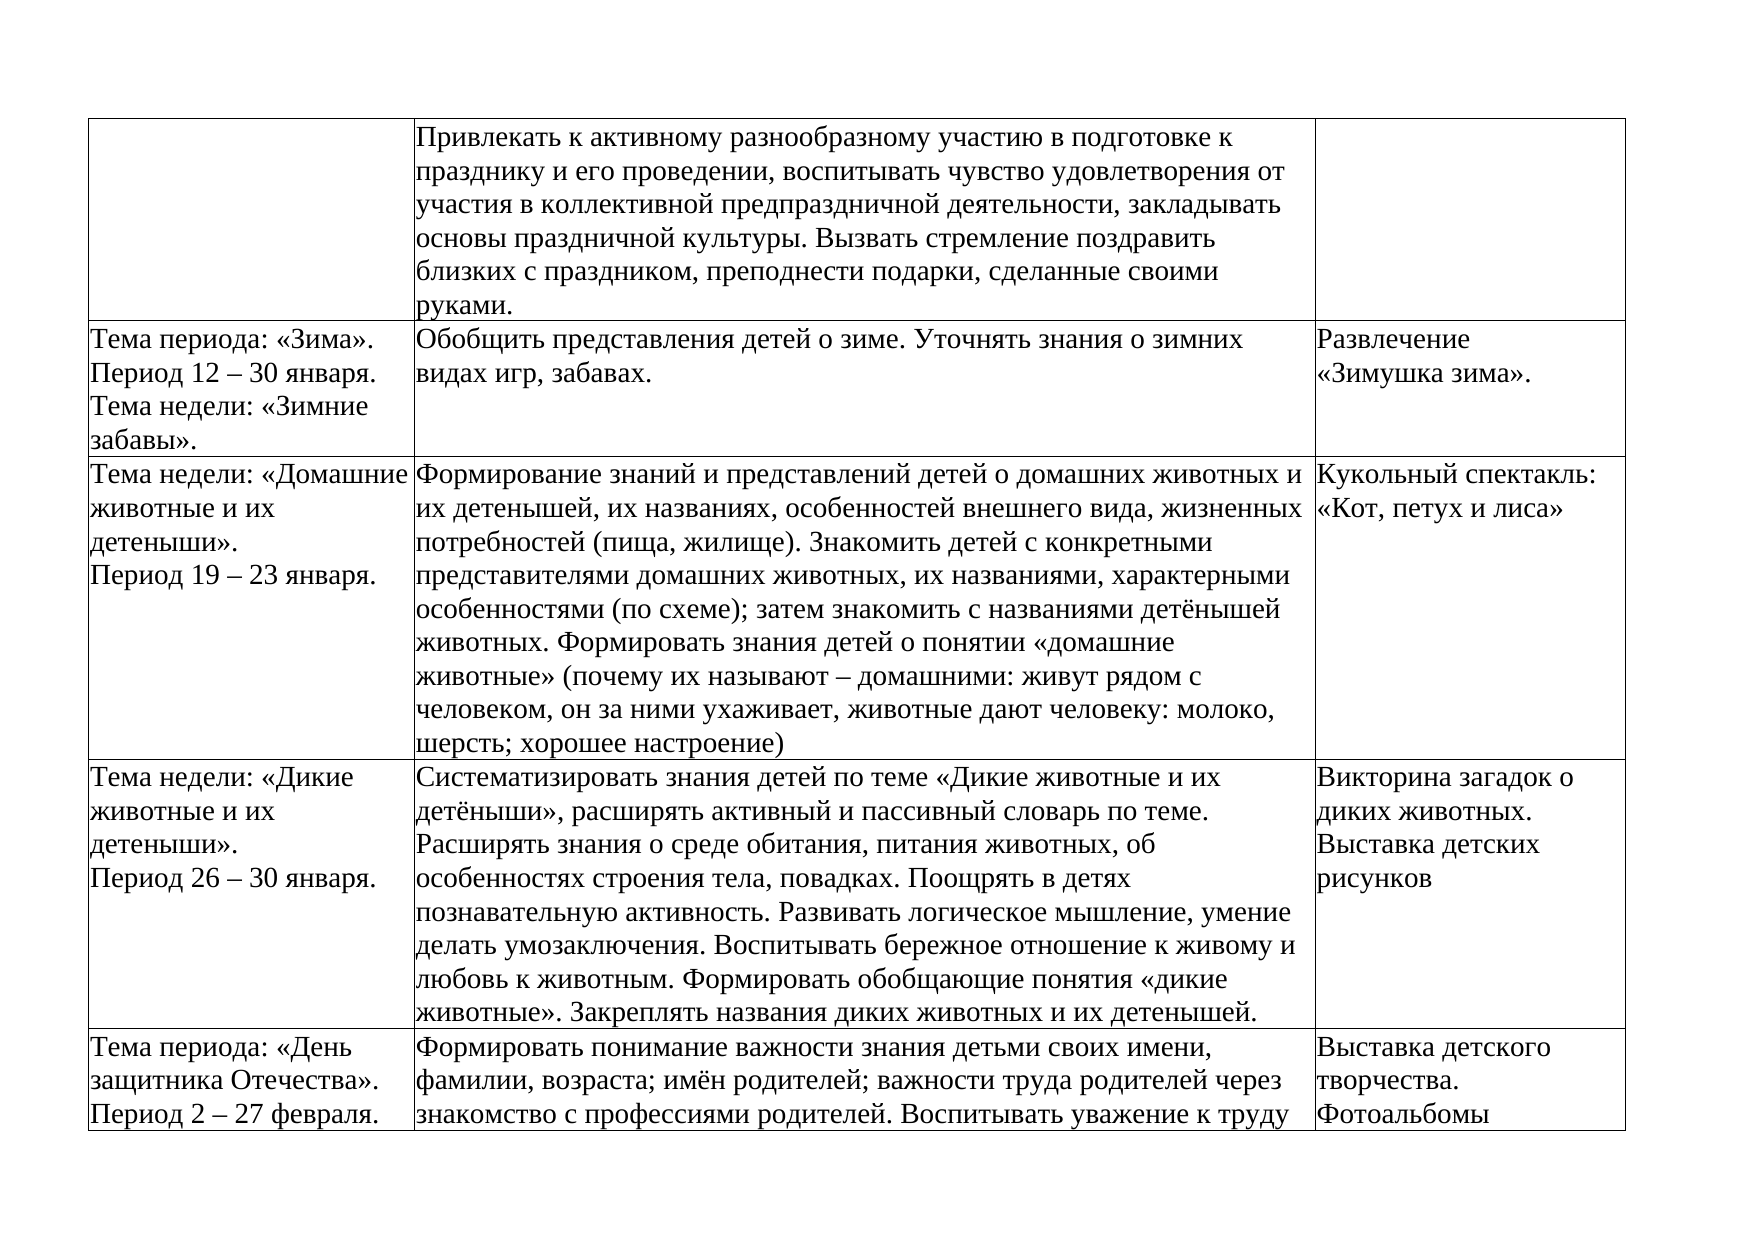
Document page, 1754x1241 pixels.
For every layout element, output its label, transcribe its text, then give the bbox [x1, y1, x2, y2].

table_cell Развлечение «Зимушка зима». [1316, 321, 1625, 456]
table_cell Обобщить представления детей о зиме. Уточнять знания о зимних видах игр, забавах. [415, 321, 1315, 456]
table_cell Тема недели: «Дикие животные и их детеныши». Период 26 – 30 января. [89, 760, 414, 1028]
table_cell Систематизировать знания детей по теме «Дикие животные и их детёныши», расширять активный и пассивный словарь по теме. Расширять знания о среде обитания, питания животных, об особенностях строения тела, повадках. Поощрять в детях познавательную активность. Развивать логическое мышление, умение делать умозаключения. Воспитывать бережное отношение к живому и любовь к животным. Формировать обобщающие понятия «дикие животные». Закреплять названия диких животных и их детенышей. [415, 760, 1315, 1028]
table_cell Формирование знаний и представлений детей о домашних животных и их детенышей, их названиях, особенностей внешнего вида, жизненных потребностей (пища, жилище). Знакомить детей с конкретными представителями домашних животных, их названиями, характерными особенностями (по схеме); затем знакомить с названиями детёнышей животных. Формировать знания детей о понятии «домашние животные» (почему их называют – домашними: живут рядом с человеком, он за ними ухаживает, животные дают человеку: молоко, шерсть; хорошее настроение) [415, 457, 1315, 758]
table_cell Тема недели: «Домашние животные и их детеныши». Период 19 – 23 января. [89, 457, 414, 758]
table_cell Тема периода: «Зима». Период 12 – 30 января. Тема недели: «Зимние забавы». [89, 321, 414, 456]
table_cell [89, 119, 414, 320]
table_cell Викторина загадок о диких животных. Выставка детских рисунков [1316, 760, 1625, 1028]
table_cell Кукольный спектакль: «Кот, петух и лиса» [1316, 457, 1625, 758]
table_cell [415, 119, 1315, 320]
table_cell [89, 1029, 414, 1129]
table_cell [1316, 1029, 1625, 1129]
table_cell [415, 1029, 1315, 1129]
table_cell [1316, 119, 1625, 320]
